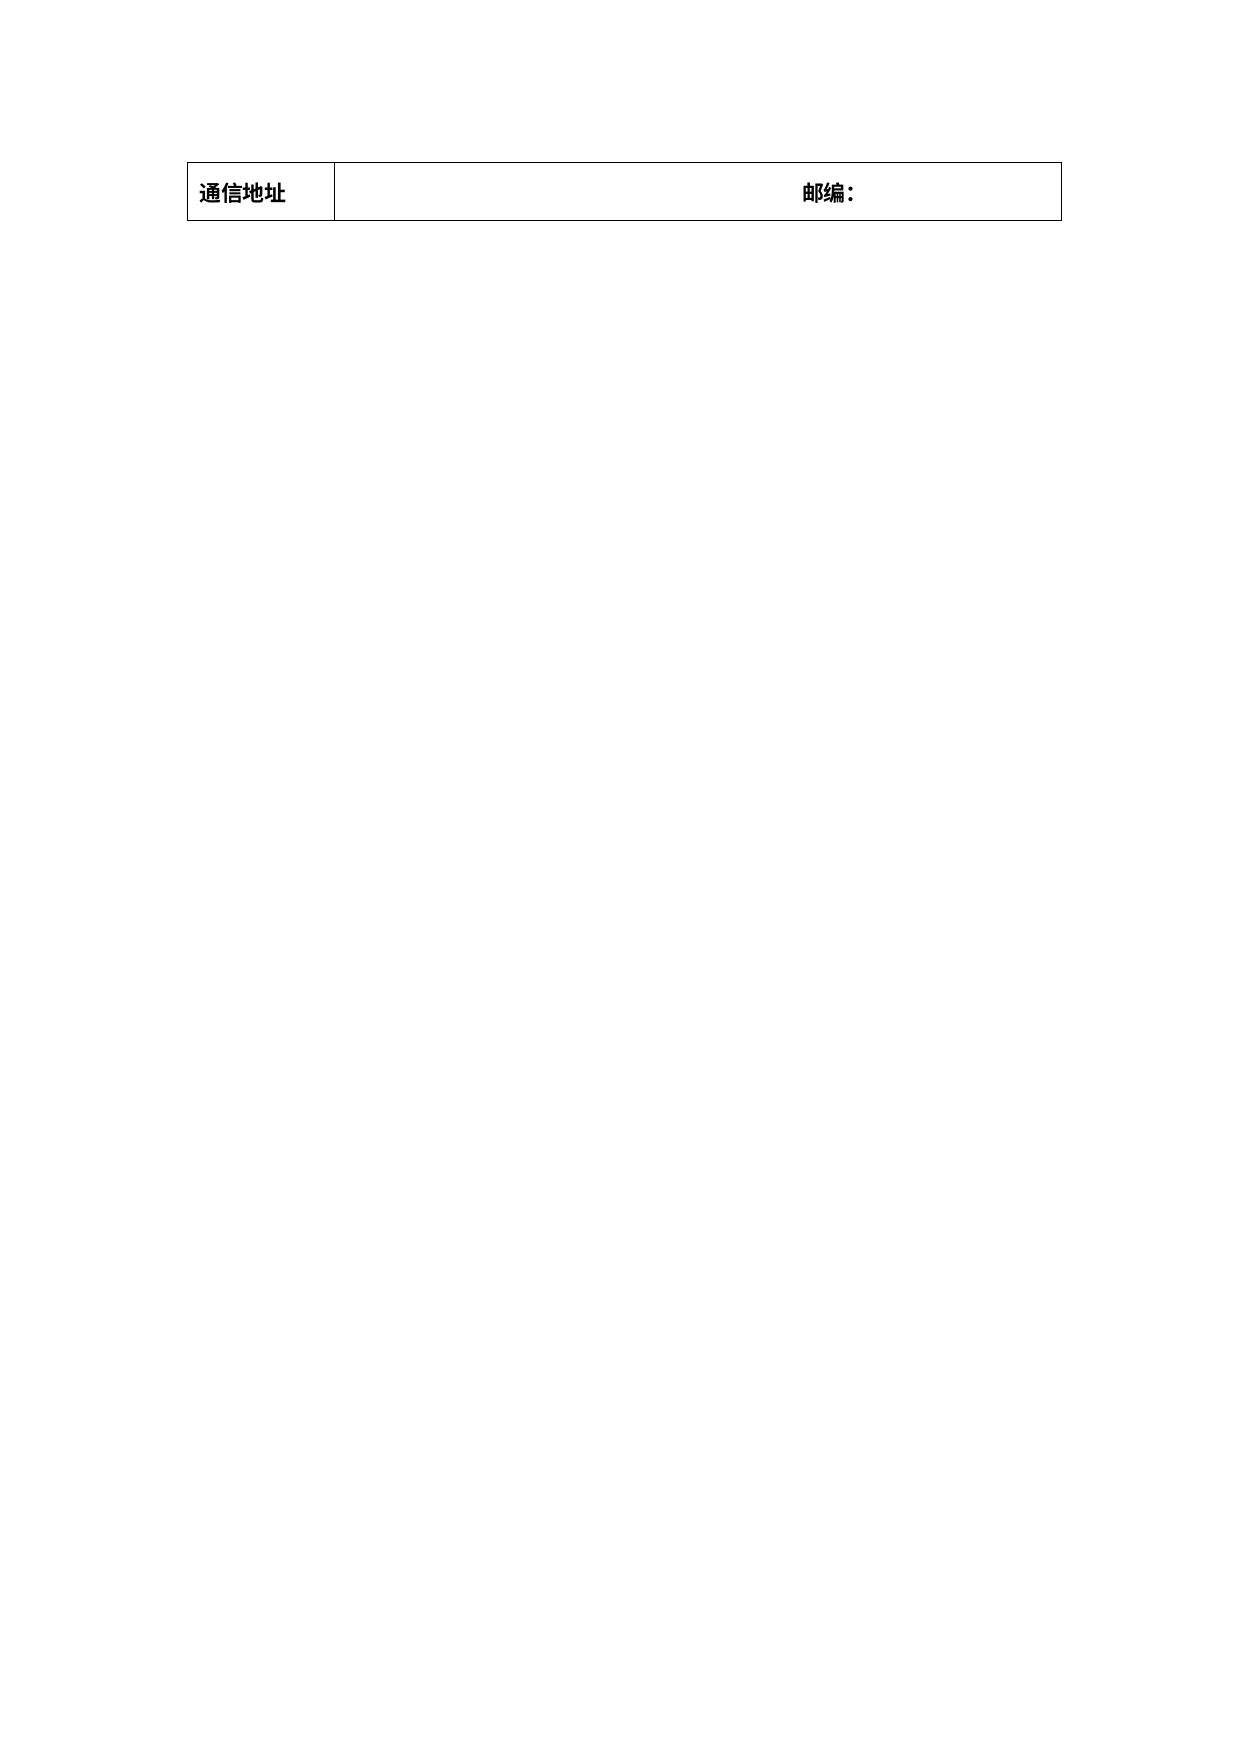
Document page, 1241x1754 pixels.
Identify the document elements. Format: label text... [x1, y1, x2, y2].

table_cell 通信地址 [188, 163, 334, 220]
table_cell 邮编： [335, 163, 1061, 220]
